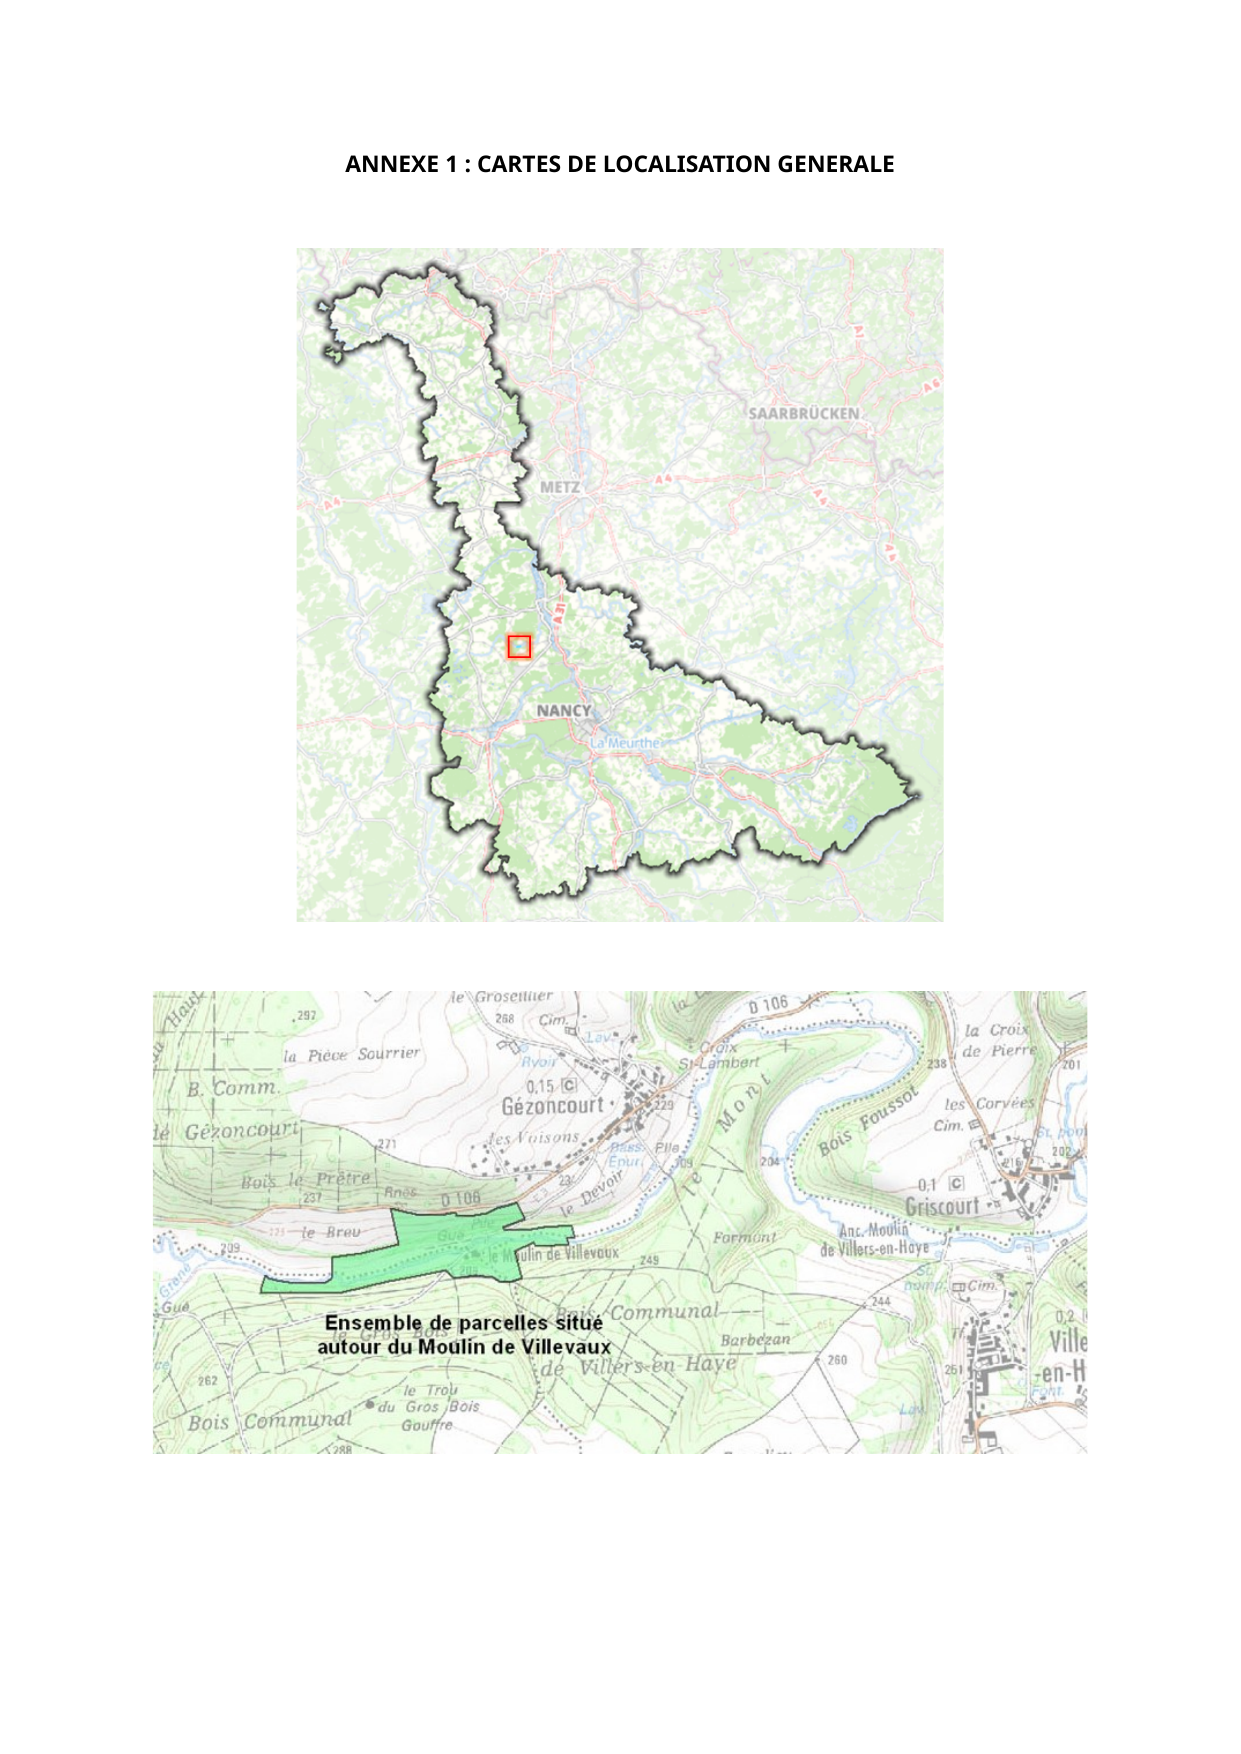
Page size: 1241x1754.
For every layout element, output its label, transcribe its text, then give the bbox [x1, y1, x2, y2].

picture [296, 248, 944, 922]
picture [152, 991, 1088, 1454]
text ANNEXE 1 : CARTES DE LOCALISATION GENERALE [148, 148, 1093, 179]
